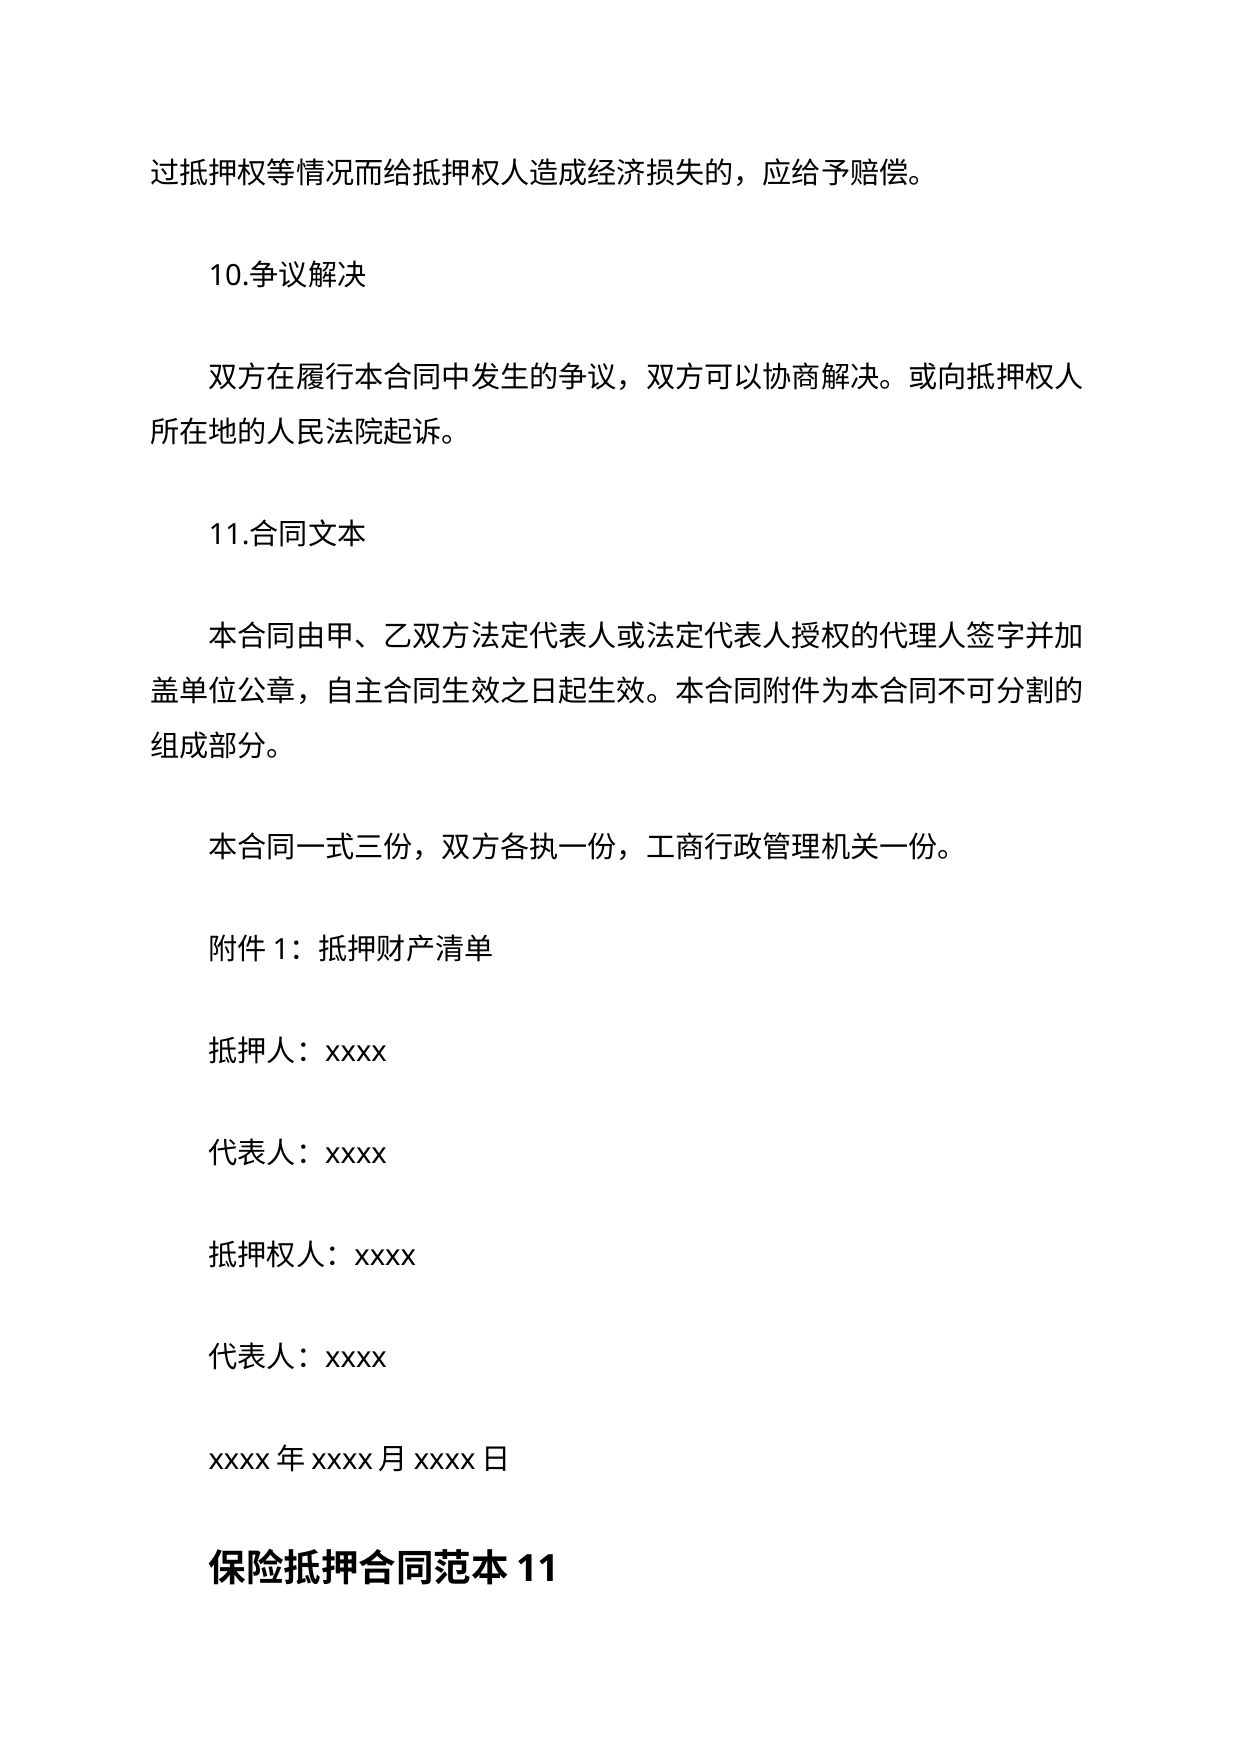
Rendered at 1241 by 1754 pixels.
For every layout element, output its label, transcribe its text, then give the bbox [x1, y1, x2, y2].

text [150, 150, 1090, 192]
text 双方在履行本合同中发生的争议，双方可以协商解决。或向抵押权人所在地的人民法院起诉。 [150, 354, 1090, 451]
text 抵押人：xxxx [150, 1028, 1090, 1070]
text 代表人：xxxx [150, 1334, 1090, 1376]
text 本合同一式三份，双方各执一份，工商行政管理机关一份。 [150, 824, 1090, 866]
text 附件1：抵押财产清单 [150, 926, 1090, 968]
text 本合同由甲、乙双方法定代表人或法定代表人授权的代理人签字并加盖单位公章，自主合同生效之日起生效。本合同附件为本合同不可分割的组成部分。 [150, 612, 1090, 764]
text 11.合同文本 [150, 510, 1090, 553]
text 抵押权人：xxxx [150, 1232, 1090, 1274]
text 保险抵押合同范本11 [150, 1538, 1090, 1592]
text 10.争议解决 [150, 252, 1090, 294]
text 代表人：xxxx [150, 1130, 1090, 1172]
text xxxx年xxxx月xxxx日 [150, 1436, 1090, 1478]
